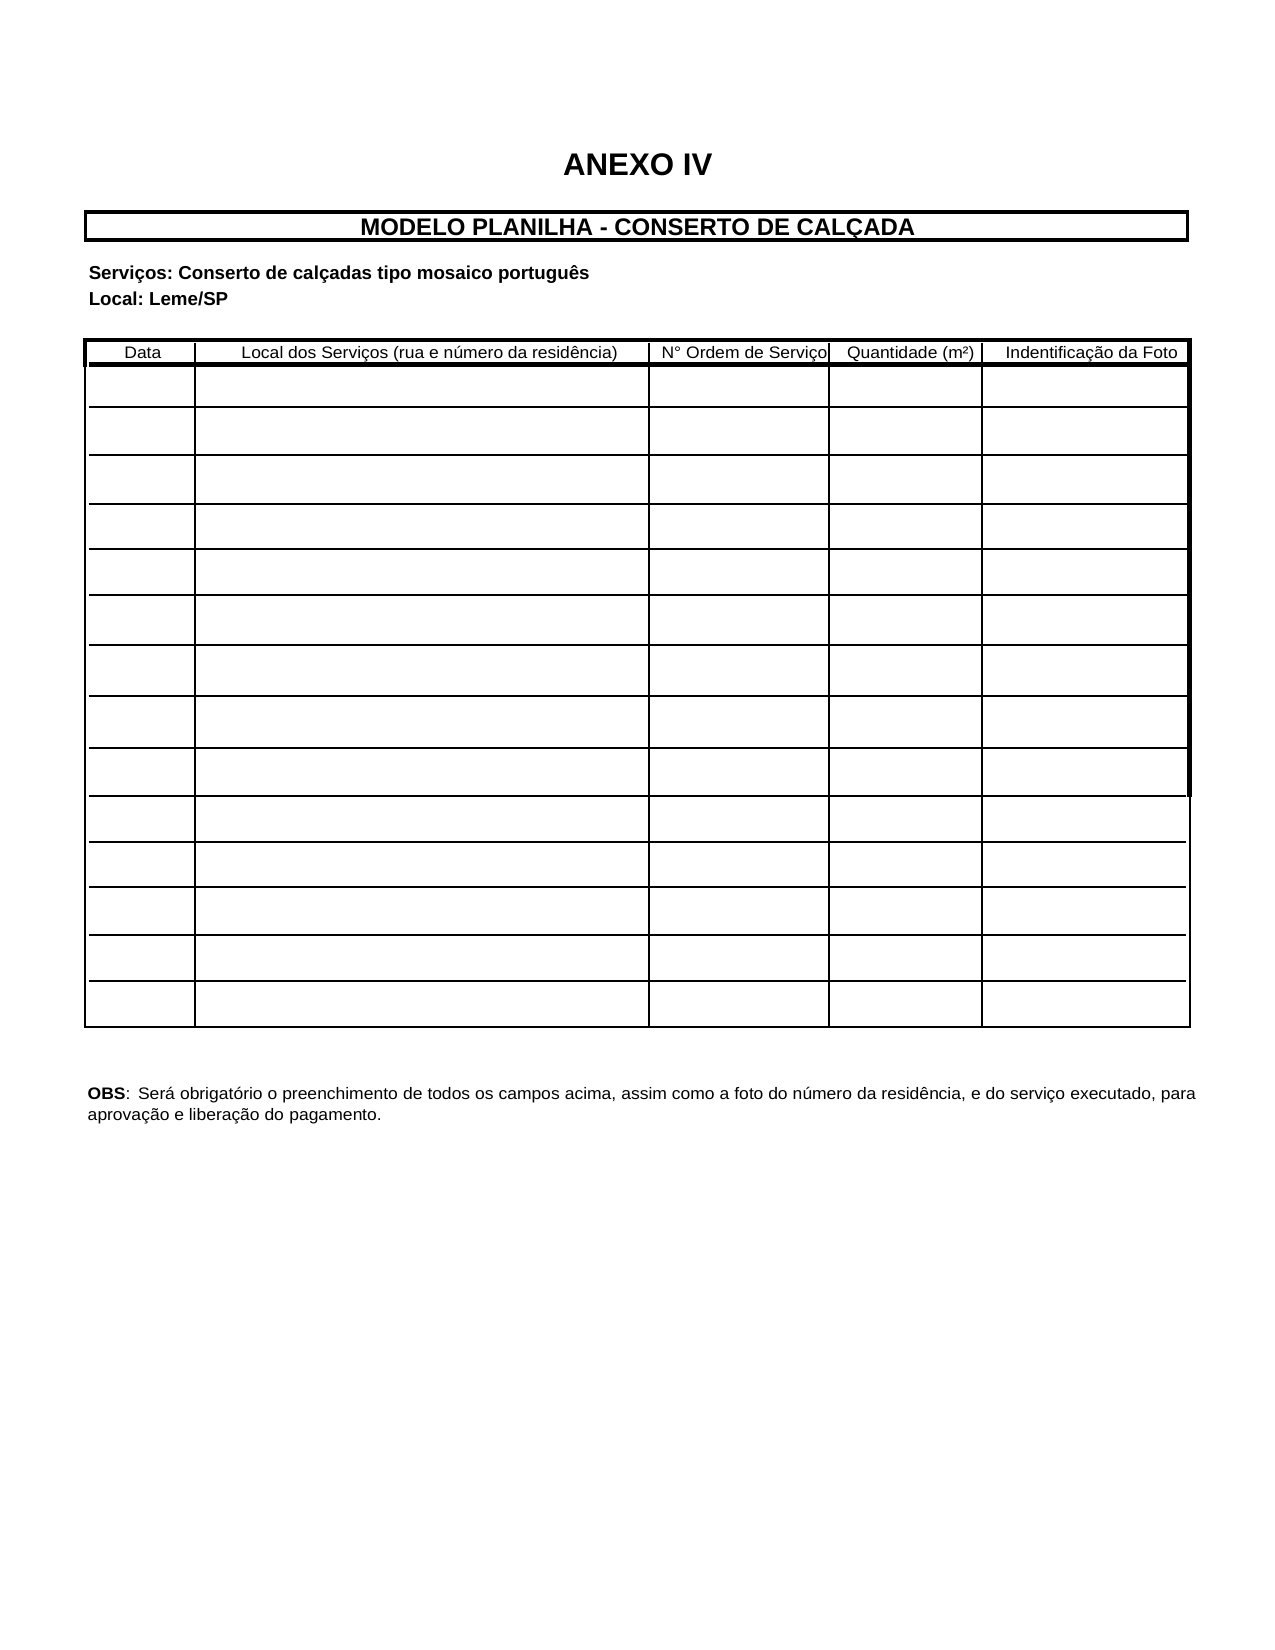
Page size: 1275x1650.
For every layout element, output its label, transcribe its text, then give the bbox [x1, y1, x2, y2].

table_cell [830, 505, 981, 548]
table_cell [196, 367, 648, 406]
table_cell [983, 456, 1187, 502]
table_cell [983, 841, 1189, 886]
table_cell [830, 646, 981, 695]
table_cell [196, 408, 648, 454]
table_cell [86, 795, 194, 841]
table_cell [830, 888, 981, 934]
table_cell [86, 841, 194, 886]
table_cell [983, 749, 1187, 795]
table_cell [650, 936, 828, 980]
table_header Data [87, 342, 195, 362]
table_cell [983, 505, 1187, 548]
table_cell [983, 697, 1187, 747]
table_cell [196, 550, 648, 594]
table_cell [86, 594, 194, 644]
table_cell [830, 982, 981, 1026]
table_cell [650, 550, 828, 594]
table_cell [983, 934, 1189, 980]
table_cell [86, 980, 194, 1026]
table_cell [650, 843, 828, 886]
table_cell [983, 886, 1189, 934]
table_cell [86, 644, 194, 695]
table_cell [86, 548, 194, 594]
table_header Serviços: Conserto de calçadas tipo mosaico português [68, 263, 614, 287]
table_cell [86, 747, 194, 795]
table_cell [830, 550, 981, 594]
table_cell [196, 982, 648, 1026]
table_cell [196, 697, 648, 747]
table_cell [830, 749, 981, 795]
title ANEXO IV [561, 146, 714, 182]
table_cell [196, 456, 648, 502]
table_header Quantidade (m²) [830, 342, 982, 362]
table_cell [650, 408, 828, 454]
table_header N° Ordem de Serviço [650, 342, 829, 362]
table_cell [983, 646, 1187, 695]
table_cell [650, 797, 828, 841]
table_cell [86, 695, 194, 747]
table_cell [650, 697, 828, 747]
table_cell [650, 646, 828, 695]
table_cell [983, 980, 1189, 1026]
table_cell [650, 505, 828, 548]
table_cell [650, 456, 828, 502]
table_cell [650, 596, 828, 644]
table_cell [983, 408, 1187, 454]
table_cell [196, 596, 648, 644]
table_header Indentificação da Foto [983, 342, 1187, 362]
table_cell [196, 936, 648, 980]
table_cell [983, 367, 1187, 406]
table_cell [830, 408, 981, 454]
table_cell [86, 406, 194, 454]
table_cell [196, 888, 648, 934]
table_cell [86, 503, 194, 548]
table_cell [983, 550, 1187, 594]
table_cell [830, 456, 981, 502]
table_header Local dos Serviços (rua e número da residência) [196, 342, 649, 362]
table_cell [830, 843, 981, 886]
table_cell [196, 505, 648, 548]
table_cell [830, 596, 981, 644]
table_cell [830, 797, 981, 841]
table_cell [830, 936, 981, 980]
table_cell [86, 362, 194, 406]
table_cell [86, 454, 194, 502]
table_cell [650, 888, 828, 934]
table_cell [86, 886, 194, 934]
table_cell [196, 646, 648, 695]
text OBS: Será obrigatório o preenchimento de todos os campos acima, assim como a foto do número da residência, e do serviço executado, para aprovação e liberação do pagamento. [87, 1084, 1204, 1124]
table_cell [650, 749, 828, 795]
table_cell [196, 749, 648, 795]
table_cell [830, 367, 981, 406]
table_cell [196, 843, 648, 886]
table_cell [650, 982, 828, 1026]
table_cell [196, 797, 648, 841]
table_cell [983, 596, 1187, 644]
table_cell Local: Leme/SP [68, 287, 614, 311]
table_cell [830, 697, 981, 747]
table_cell [86, 934, 194, 980]
table_cell [650, 367, 828, 406]
table_cell [983, 795, 1189, 841]
